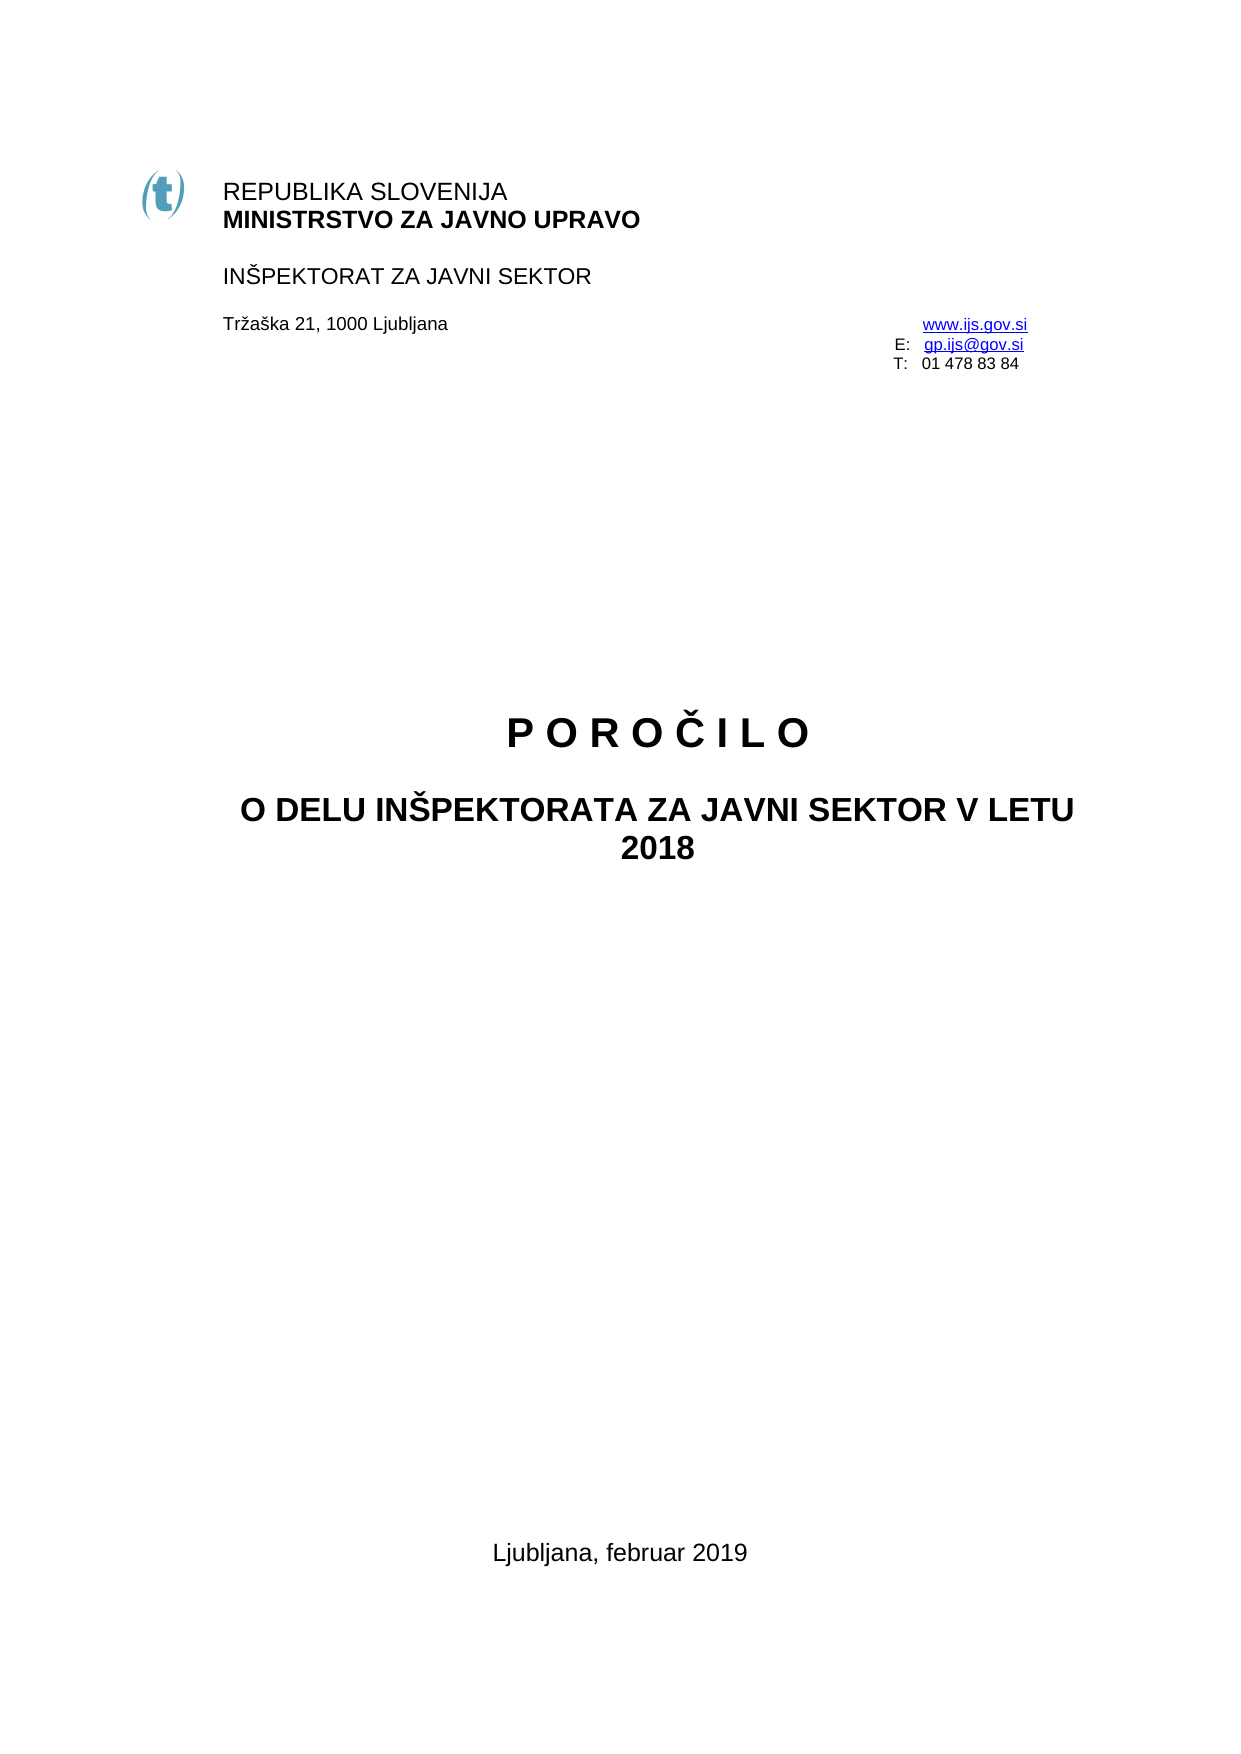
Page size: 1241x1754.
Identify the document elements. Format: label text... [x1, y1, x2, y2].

text O DELU INŠPEKTORATA ZA JAVNI SEKTOR V LETU 2018 [148, 790, 1092, 867]
text T: 01 478 83 84 [148, 354, 1092, 373]
text E: gp.ijs@gov.si [148, 334, 1092, 354]
text P O R O Č I L O [148, 708, 1092, 756]
text REPUBLIKA SLOVENIJA [208, 176, 1092, 205]
text Tržaška 21, 1000 Ljubljana www.ijs.gov.si [148, 313, 1092, 334]
text INŠPEKTORAT ZA JAVNI SEKTOR [148, 263, 1092, 289]
table_header [118, 148, 208, 223]
text MINISTRSTVO ZA JAVNO UPRAVO [148, 205, 1092, 234]
text Ljubljana, februar 2019 [148, 1537, 1092, 1566]
